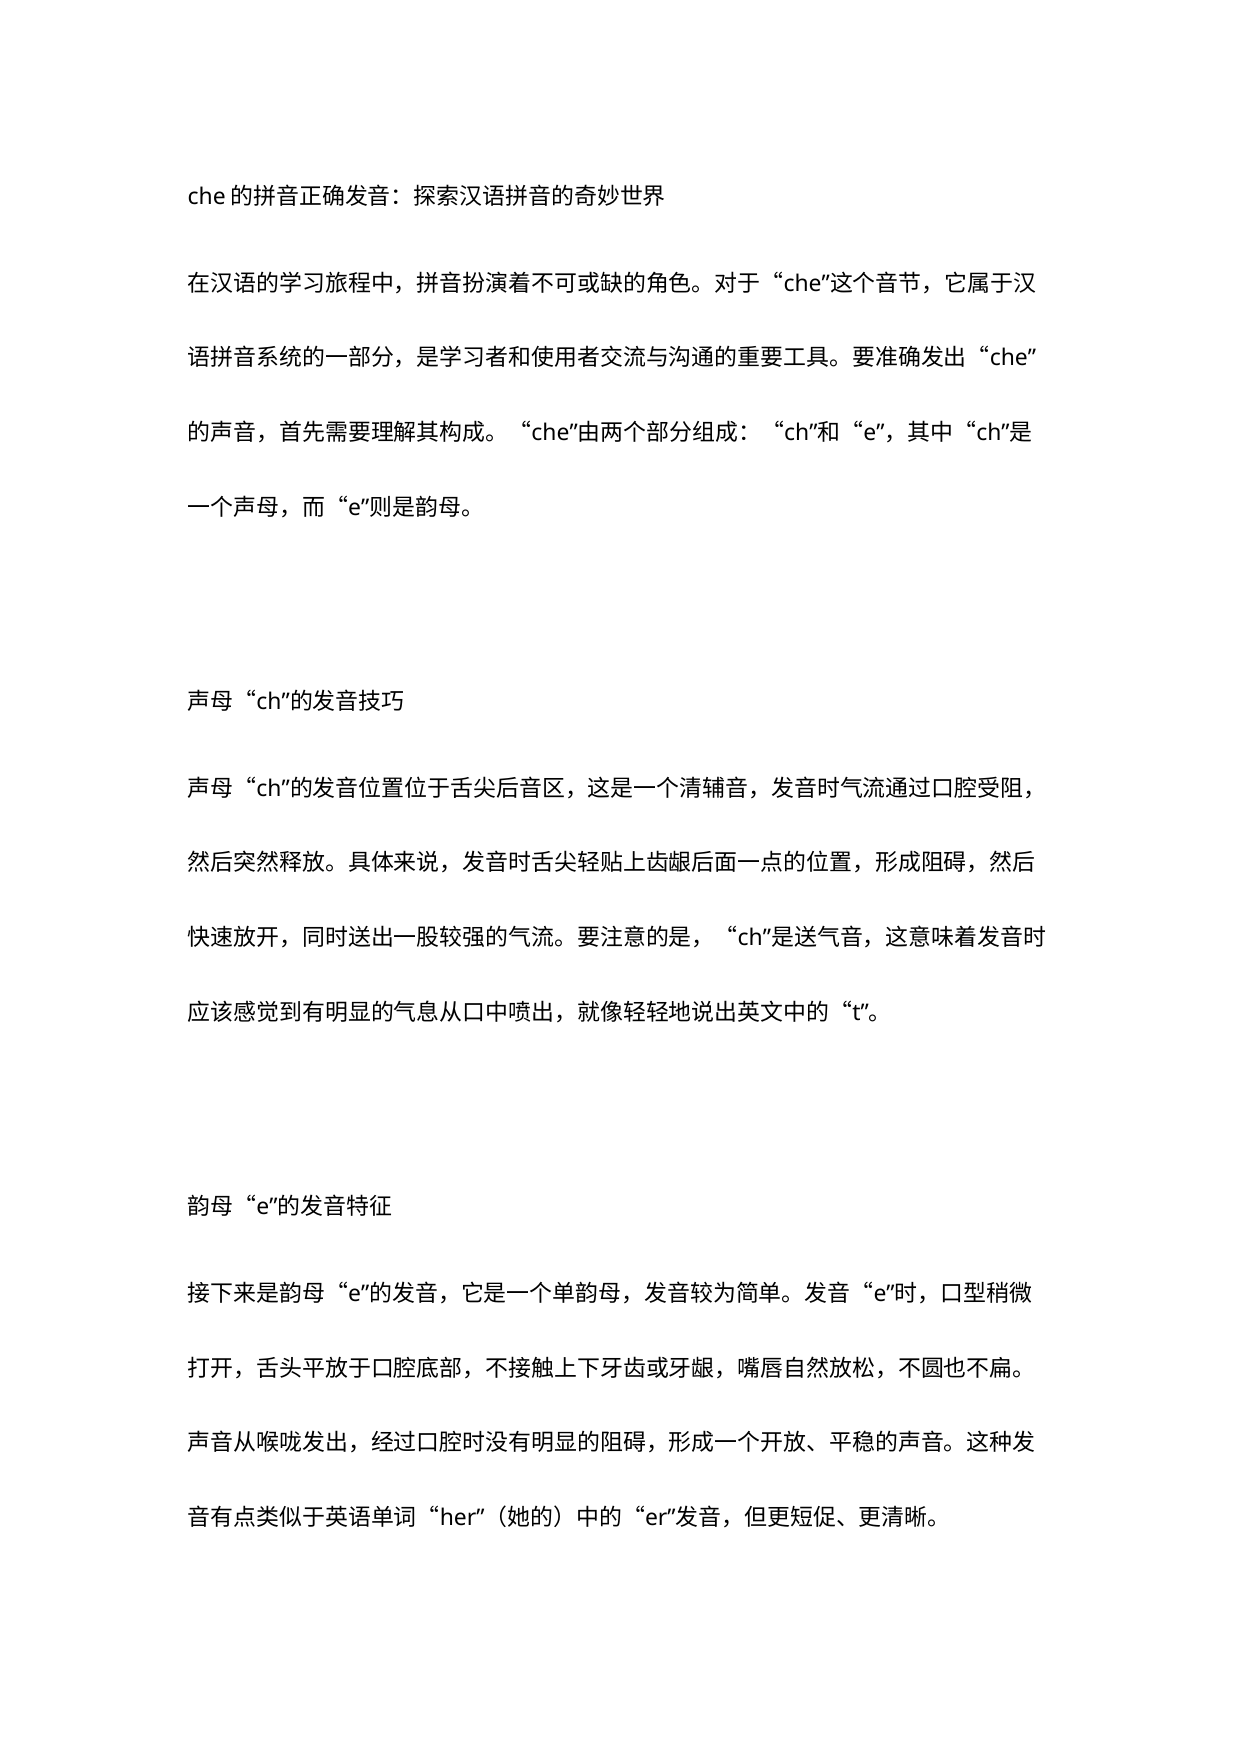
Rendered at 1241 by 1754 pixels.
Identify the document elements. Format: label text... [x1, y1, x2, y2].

text che的拼音正确发音：探索汉语拼音的奇妙世界 [187, 162, 1053, 227]
text 在汉语的学习旅程中，拼音扮演着不可或缺的角色。对于“che”这个音节，它属于汉语拼音系统的一部分，是学习者和使用者交流与沟通的重要工具。要准确发出“che”的声音，首先需要理解其构成。“che”由两个部分组成：“ch”和“e”，其中“ch”是一个声母，而“e”则是韵母。 [187, 249, 1053, 538]
text 声母“ch”的发音位置位于舌尖后音区，这是一个清辅音，发音时气流通过口腔受阻，然后突然释放。具体来说，发音时舌尖轻贴上齿龈后面一点的位置，形成阻碍，然后快速放开，同时送出一股较强的气流。要注意的是，“ch”是送气音，这意味着发音时应该感觉到有明显的气息从口中喷出，就像轻轻地说出英文中的“t”。 [187, 754, 1053, 1043]
text 韵母“e”的发音特征 [187, 1172, 1053, 1237]
text 接下来是韵母“e”的发音，它是一个单韵母，发音较为简单。发音“e”时，口型稍微打开，舌头平放于口腔底部，不接触上下牙齿或牙龈，嘴唇自然放松，不圆也不扁。声音从喉咙发出，经过口腔时没有明显的阻碍，形成一个开放、平稳的声音。这种发音有点类似于英语单词“her”（她的）中的“er”发音，但更短促、更清晰。 [187, 1259, 1053, 1548]
text 声母“ch”的发音技巧 [187, 667, 1053, 732]
